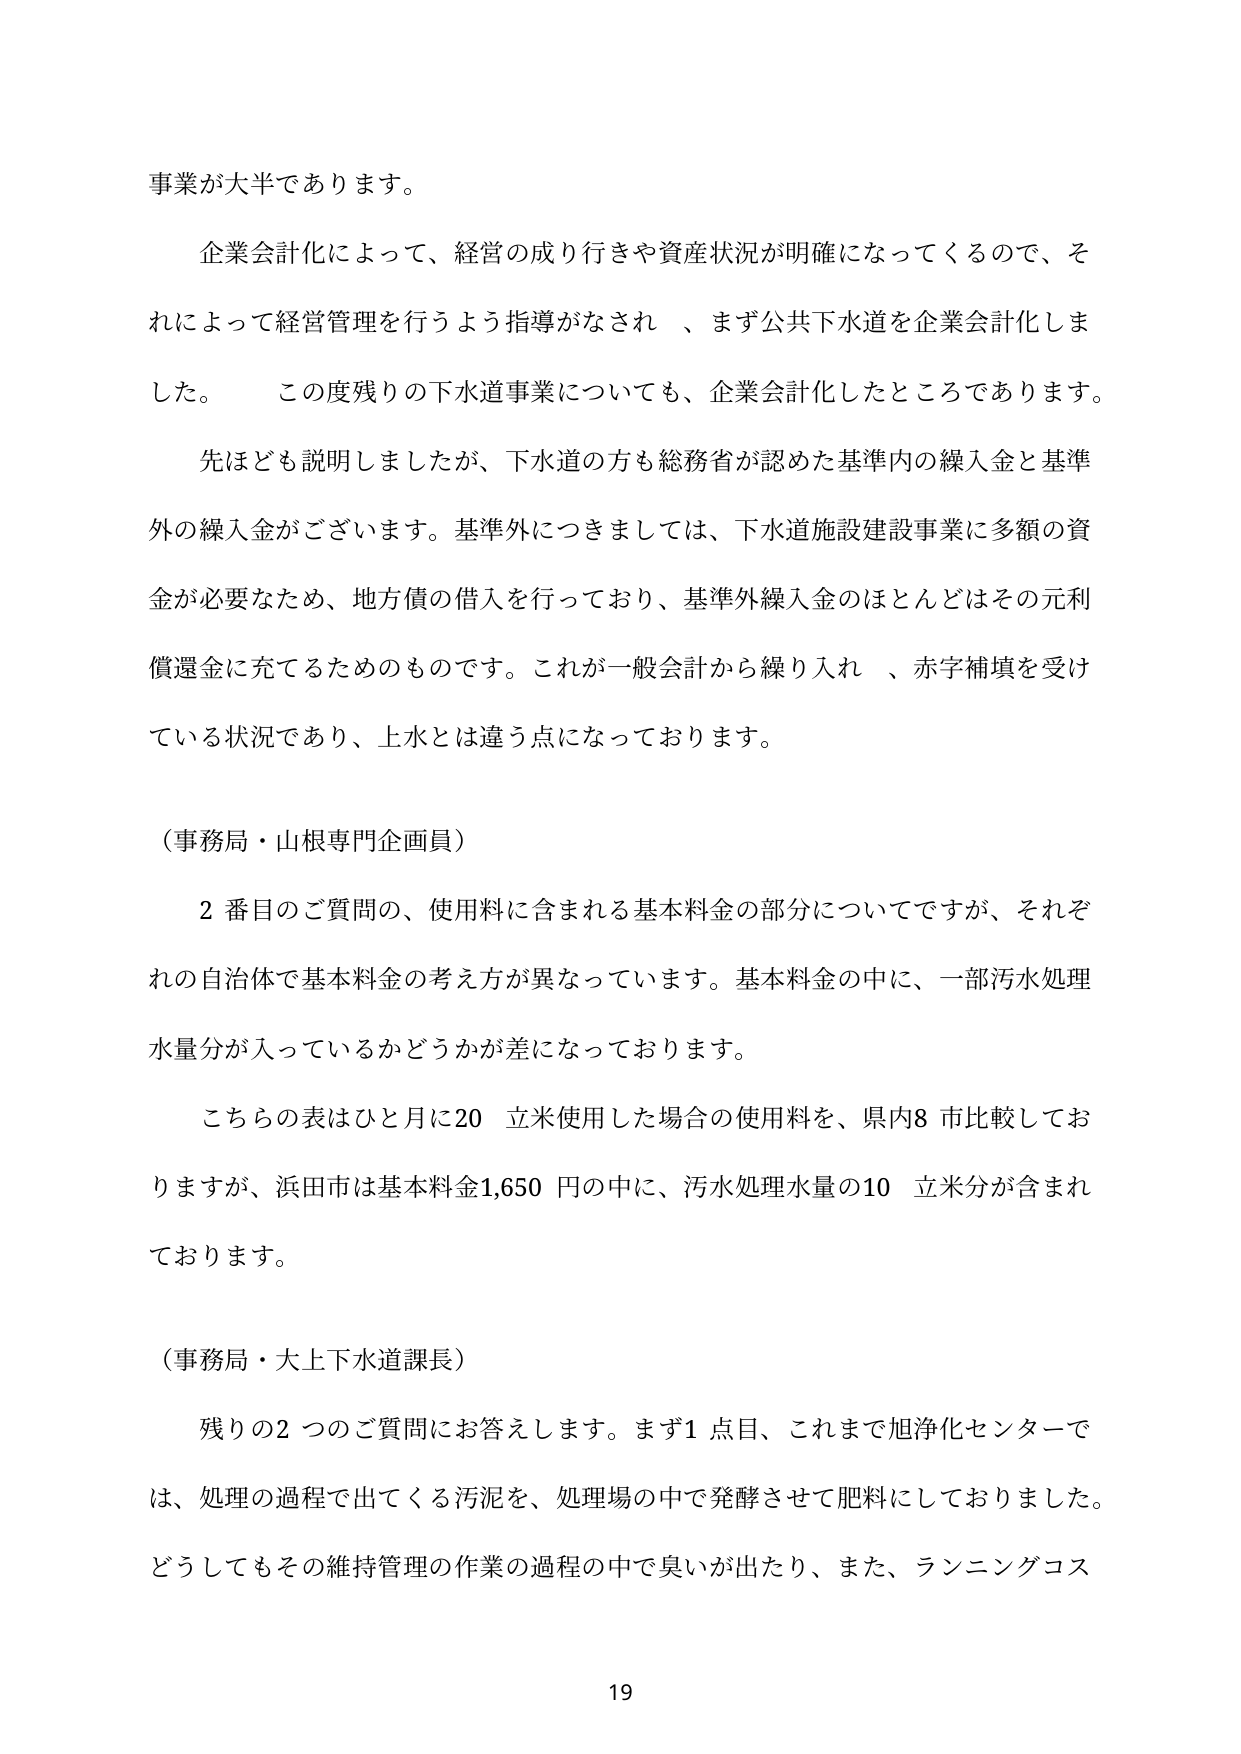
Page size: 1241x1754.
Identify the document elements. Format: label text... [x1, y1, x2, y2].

text 企業会計化によって、経営の成り行きや資産状況が明確になってくるので、それによって経営管理を行うよう指導がなされ、まず公共下水道を企業会計化しました。 この度残りの下水道事業についても、企業会計化したところであります。 [148, 217, 1092, 425]
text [148, 1393, 1092, 1601]
text （事務局・大上下水道課長） [148, 1324, 1092, 1393]
text 2番目のご質問の、使用料に含まれる基本料金の部分についてですが、それぞれの自治体で基本料金の考え方が異なっています。基本料金の中に、一部汚水処理水量分が入っているかどうかが差になっております。 [148, 874, 1092, 1082]
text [148, 148, 1092, 217]
text （事務局・山根専門企画員） [148, 805, 1092, 874]
text 先ほども説明しましたが、下水道の方も総務省が認めた基準内の繰入金と基準外の繰入金がございます。基準外につきましては、下水道施設建設事業に多額の資金が必要なため、地方債の借入を行っており、基準外繰入金のほとんどはその元利償還金に充てるためのものです。これが一般会計から繰り入れ、赤字補填を受けている状況であり、上水とは違う点になっております。 [148, 425, 1092, 771]
text こちらの表はひと月に20立米使用した場合の使用料を、県内8市比較しておりますが、浜田市は基本料金1,650円の中に、汚水処理水量の10立米分が含まれております。 [148, 1082, 1092, 1289]
